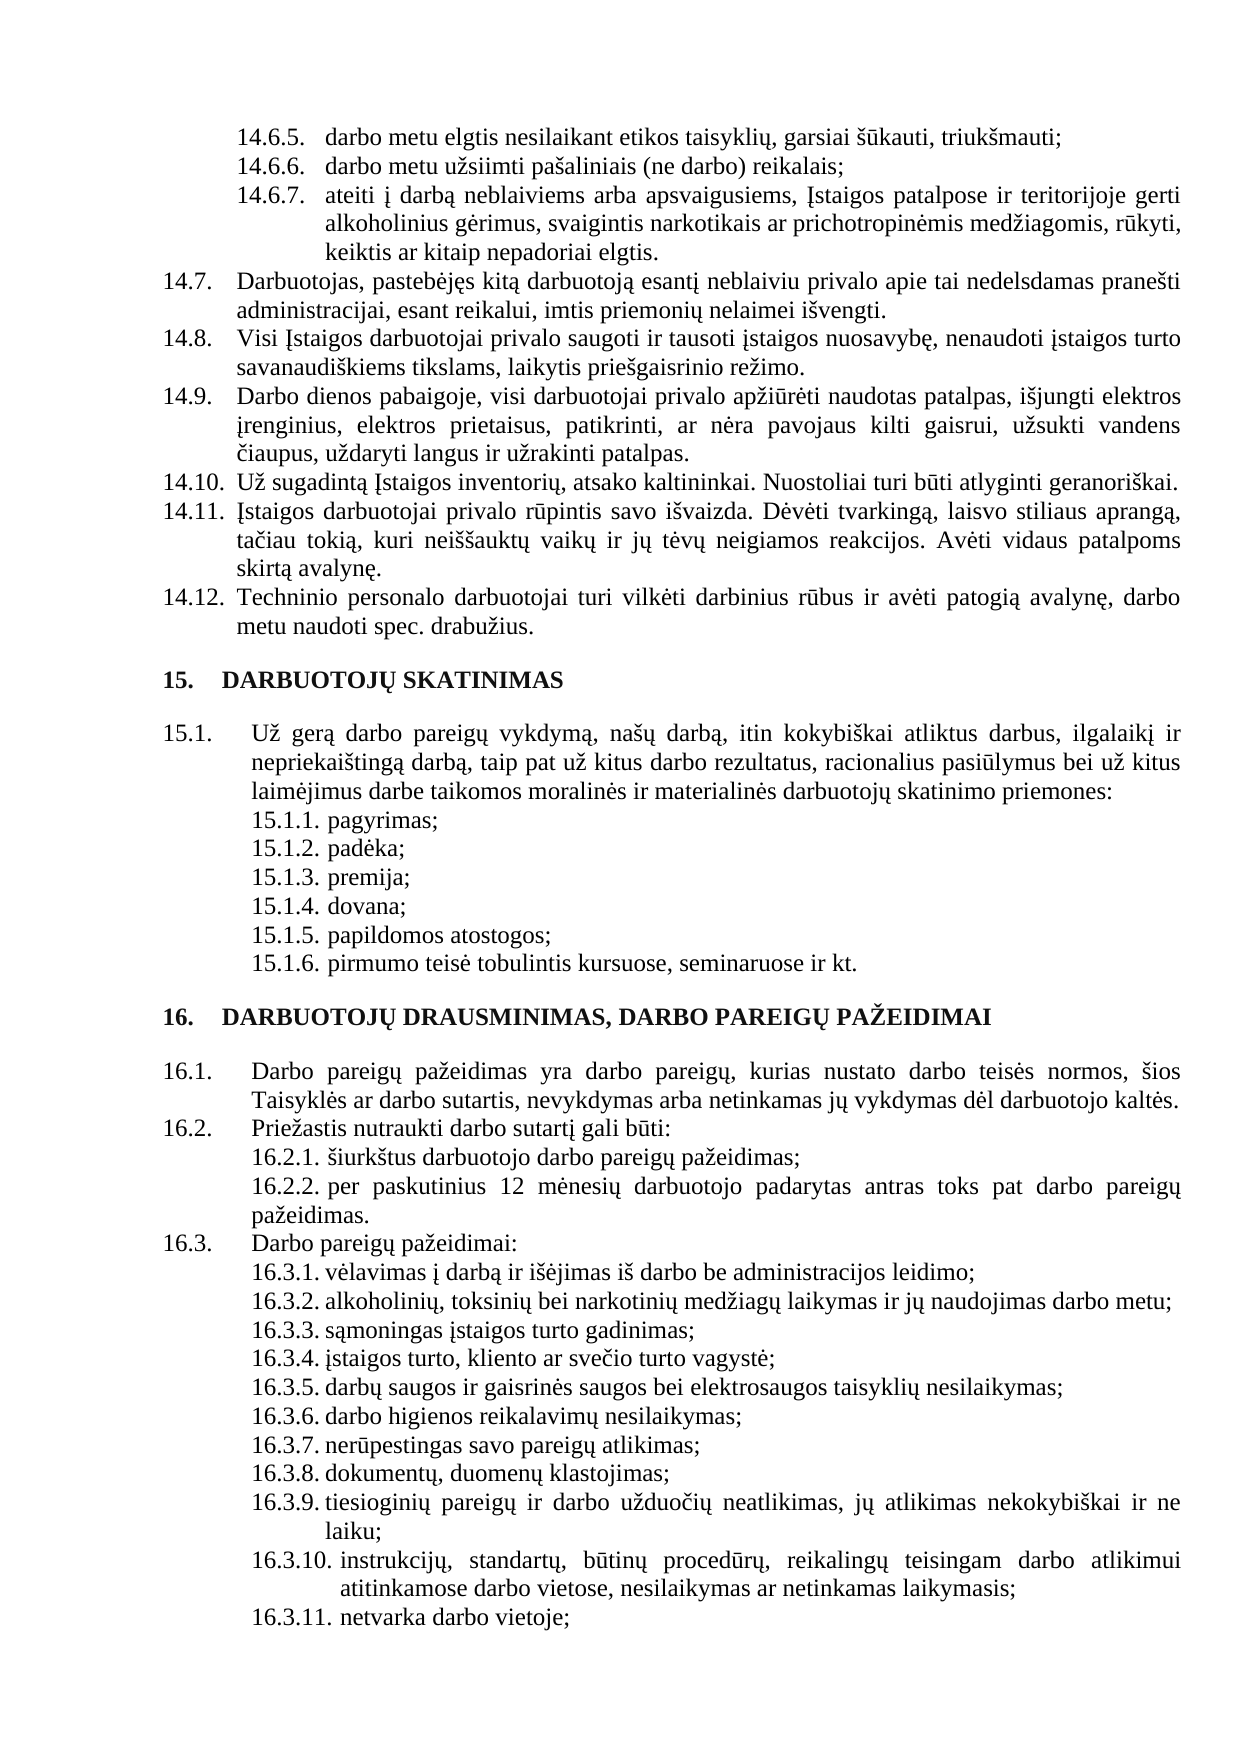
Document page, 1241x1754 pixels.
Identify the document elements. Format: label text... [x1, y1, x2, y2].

list įstaigos turto, kliento ar svečio turto vagystė; [251, 1343, 1182, 1372]
list instrukcijų, standartų, būtinų procedūrų, reikalingų teisingam darbo atlikimui atitinkamose darbo vietose, nesilaikymas ar netinkamas laikymasis; [251, 1545, 1182, 1602]
list dovana; [251, 891, 1182, 920]
list netvarka darbo vietoje; [251, 1602, 1182, 1631]
list Už gerą darbo pareigų vykdymą, našų darbą, itin kokybiškai atliktus darbus, ilgalaikį ir nepriekaištingą darbą, taip pat už kitus darbo rezultatus, racionalius pasiūlymus bei už kitus laimėjimus darbe taikomos moralinės ir materialinės darbuotojų skatinimo priemones: [162, 718, 1182, 805]
list per paskutinius 12 mėnesių darbuotojo padarytas antras toks pat darbo pareigų pažeidimas. [251, 1171, 1182, 1228]
list Darbo pareigų pažeidimai: [162, 1228, 1182, 1257]
list šiurkštus darbuotojo darbo pareigų pažeidimas; [251, 1142, 1182, 1171]
list padėka; [251, 833, 1182, 862]
list papildomos atostogos; [251, 920, 1182, 948]
list Visi Įstaigos darbuotojai privalo saugoti ir tausoti įstaigos nuosavybę, nenaudoti įstaigos turto savanaudiškiems tikslams, laikytis priešgaisrinio režimo. [162, 323, 1182, 381]
list premija; [251, 862, 1182, 891]
list Darbuotojas, pastebėjęs kitą darbuotoją esantį neblaiviu privalo apie tai nedelsdamas pranešti administracijai, esant reikalui, imtis priemonių nelaimei išvengti. [162, 266, 1182, 323]
list tiesioginių pareigų ir darbo užduočių neatlikimas, jų atlikimas nekokybiškai ir ne laiku; [251, 1487, 1182, 1545]
list Įstaigos darbuotojai privalo rūpintis savo išvaizda. Dėvėti tvarkingą, laisvo stiliaus aprangą, tačiau tokią, kuri neiššauktų vaikų ir jų tėvų neigiamos reakcijos. Avėti vidaus patalpoms skirtą avalynę. [162, 496, 1182, 582]
list dokumentų, duomenų klastojimas; [251, 1458, 1182, 1487]
list Darbo dienos pabaigoje, visi darbuotojai privalo apžiūrėti naudotas patalpas, išjungti elektros įrenginius, elektros prietaisus, patikrinti, ar nėra pavojaus kilti gaisrui, užsukti vandens čiaupus, uždaryti langus ir užrakinti patalpas. [162, 381, 1182, 467]
list Priežastis nutraukti darbo sutartį gali būti: [162, 1113, 1182, 1142]
list sąmoningas įstaigos turto gadinimas; [251, 1315, 1182, 1343]
list Darbo pareigų pažeidimas yra darbo pareigų, kurias nustato darbo teisės normos, šios Taisyklės ar darbo sutartis, nevykdymas arba netinkamas jų vykdymas dėl darbuotojo kaltės. [162, 1056, 1182, 1113]
list vėlavimas į darbą ir išėjimas iš darbo be administracijos leidimo; [251, 1257, 1182, 1286]
list nerūpestingas savo pareigų atlikimas; [251, 1430, 1182, 1458]
list pagyrimas; [251, 805, 1182, 833]
text DARBUOTOJŲ SKATINIMAS [162, 665, 1182, 693]
list darbų saugos ir gaisrinės saugos bei elektrosaugos taisyklių nesilaikymas; [251, 1372, 1182, 1401]
list darbo higienos reikalavimų nesilaikymas; [251, 1401, 1182, 1430]
text DARBUOTOJŲ DRAUSMINIMAS, DARBO PAREIGŲ PAŽEIDIMAI [162, 1002, 1182, 1031]
list Už sugadintą Įstaigos inventorių, atsako kaltininkai. Nuostoliai turi būti atlyginti geranoriškai. [162, 467, 1182, 496]
list alkoholinių, toksinių bei narkotinių medžiagų laikymas ir jų naudojimas darbo metu; [251, 1286, 1182, 1315]
list ateiti į darbą neblaiviems arba apsvaigusiems, Įstaigos patalpose ir teritorijoje gerti alkoholinius gėrimus, svaigintis narkotikais ar prichotropinėmis medžiagomis, rūkyti, keiktis ar kitaip nepadoriai elgtis. [236, 180, 1182, 266]
list darbo metu užsiimti pašaliniais (ne darbo) reikalais; [236, 151, 1182, 180]
list darbo metu elgtis nesilaikant etikos taisyklių, garsiai šūkauti, triukšmauti; [236, 122, 1182, 151]
list Techninio personalo darbuotojai turi vilkėti darbinius rūbus ir avėti patogią avalynę, darbo metu naudoti spec. drabužius. [162, 582, 1182, 640]
list pirmumo teisė tobulintis kursuose, seminaruose ir kt. [251, 948, 1182, 977]
